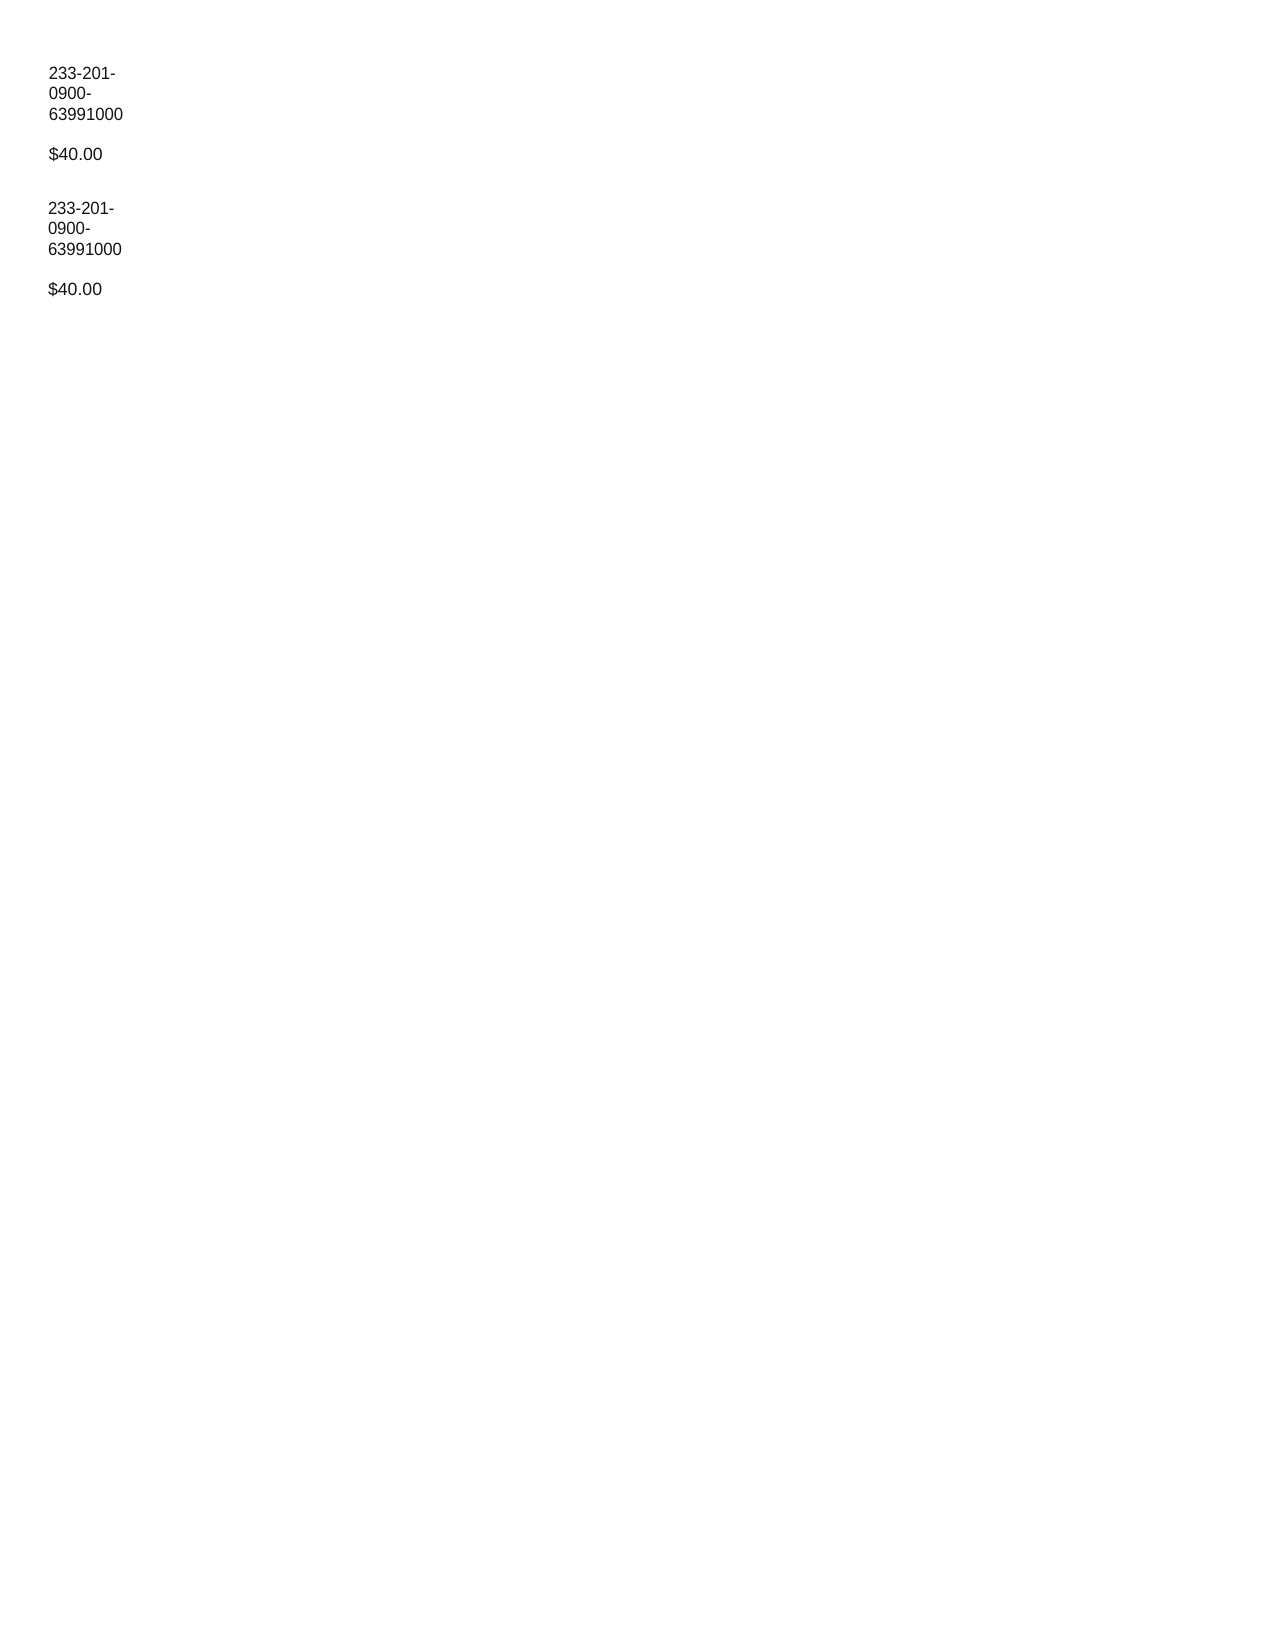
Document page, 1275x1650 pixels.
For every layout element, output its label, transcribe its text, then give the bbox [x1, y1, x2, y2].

text 233-201-0900-63991000 TRAINING $40.00 [48, 62, 136, 166]
text 233-201-0900-63991000 TRAINING $40.00 [48, 197, 136, 302]
